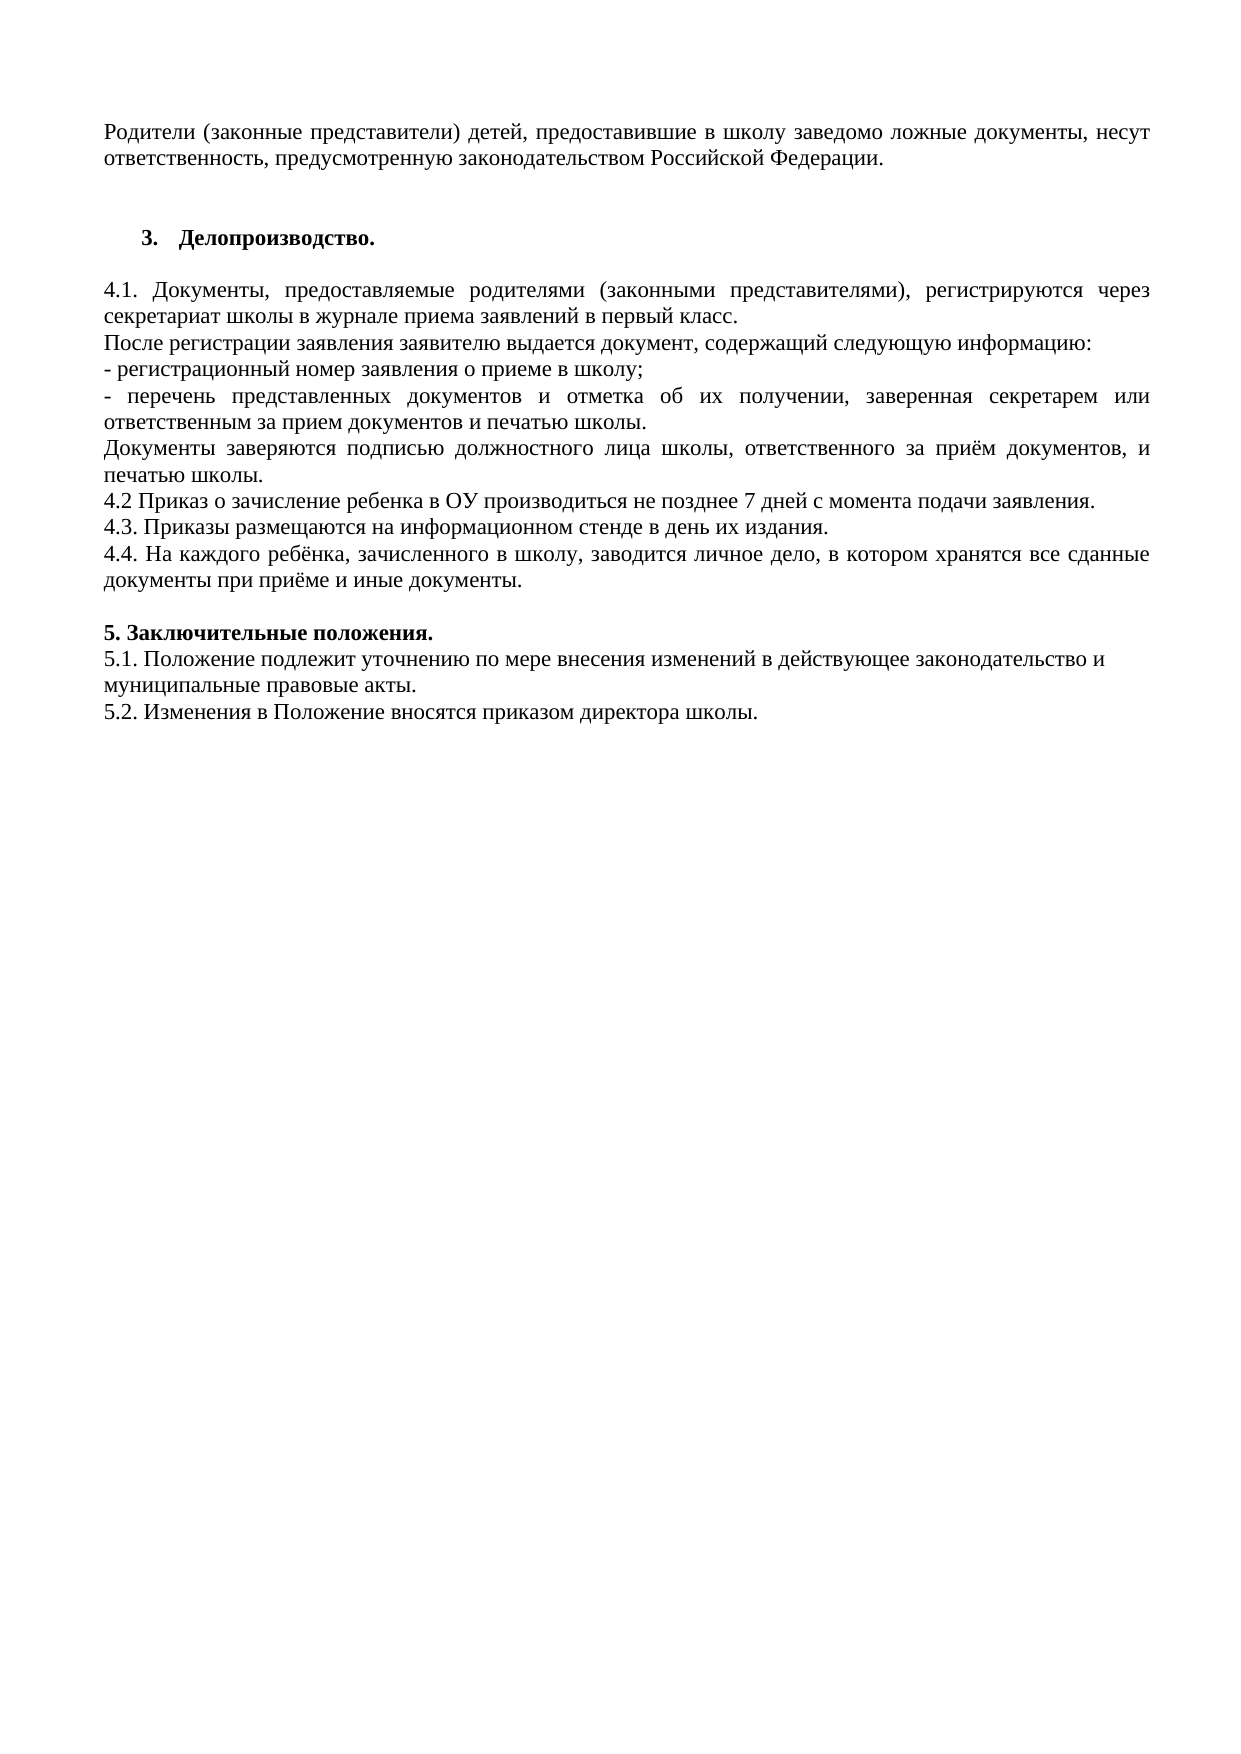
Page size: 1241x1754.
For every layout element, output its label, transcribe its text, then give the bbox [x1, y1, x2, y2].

text 5.2. Изменения в Положение вносятся приказом директора школы. [103, 698, 1152, 724]
text Родители (законные представители) детей, предоставившие в школу заведомо ложные документы, несут ответственность, предусмотренную законодательством Российской Федерации. [103, 118, 1152, 171]
text Документы заверяются подписью должностного лица школы, ответственного за приём документов, и печатью школы. [103, 434, 1152, 487]
text После регистрации заявления заявителю выдается документ, содержащий следующую информацию: [103, 329, 1152, 355]
text 5. Заключительные положения. [103, 619, 1152, 645]
text 5.1. Положение подлежит уточнению по мере внесения изменений в действующее законодательство и муниципальные правовые акты. [103, 645, 1152, 698]
text - регистрационный номер заявления о приеме в школу; [103, 355, 1152, 382]
text 4.2 Приказ о зачисление ребенка в ОУ производиться не позднее 7 дней с момента подачи заявления. [103, 487, 1152, 513]
text 4.1. Документы, предоставляемые родителями (законными представителями), регистрируются через секретариат школы в журнале приема заявлений в первый класс. [103, 276, 1152, 329]
list Делопроизводство. [141, 223, 1152, 250]
text 4.4. На каждого ребёнка, зачисленного в школу, заводится личное дело, в котором хранятся все сданные документы при приёме и иные документы. [103, 540, 1152, 592]
text 4.3. Приказы размещаются на информационном стенде в день их издания. [103, 513, 1152, 540]
text - перечень представленных документов и отметка об их получении, заверенная секретарем или ответственным за прием документов и печатью школы. [103, 382, 1152, 434]
